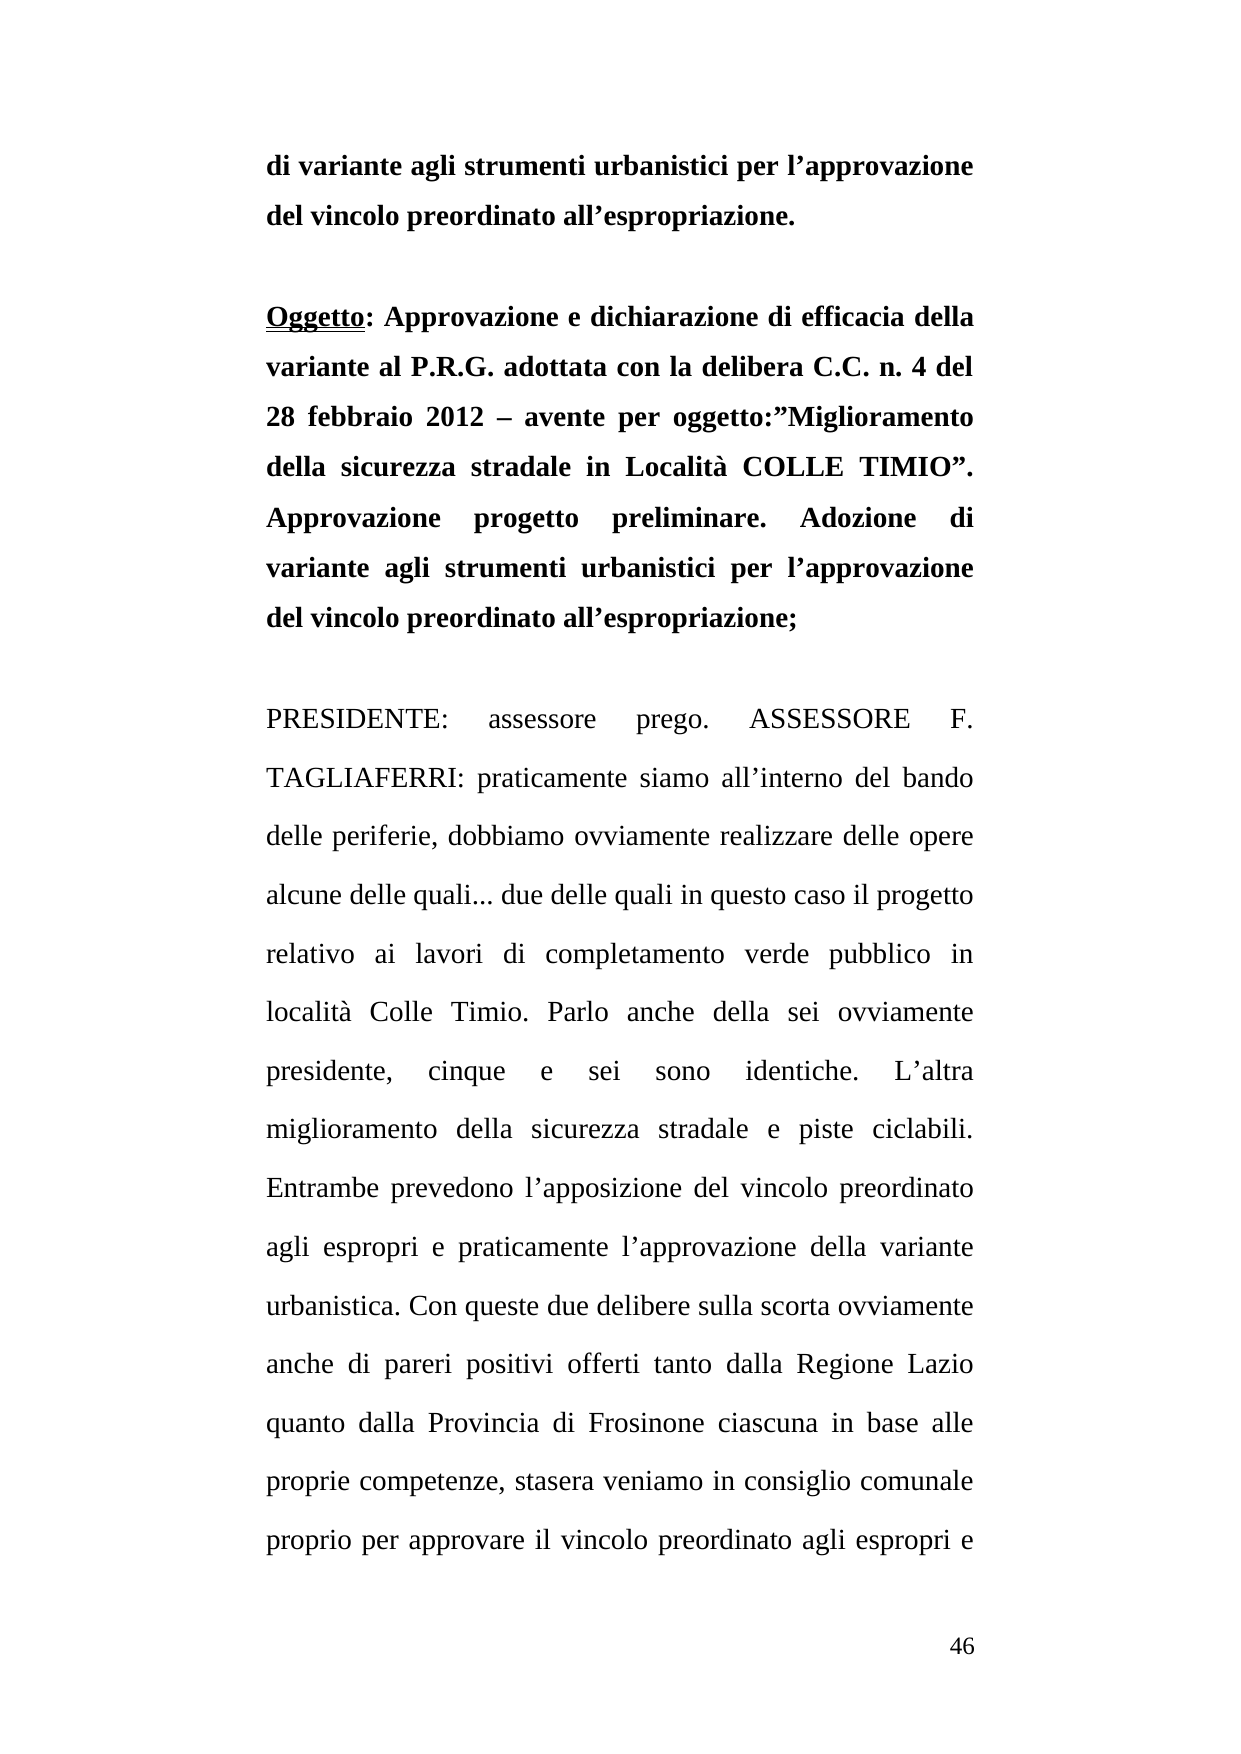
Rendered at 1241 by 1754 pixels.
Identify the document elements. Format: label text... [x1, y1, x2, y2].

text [266, 148, 974, 232]
text Oggetto: Approvazione e dichiarazione di efficacia della variante al P.R.G. adottata con la delibera C.C. n. 4 del 28 febbraio 2012 – avente per oggetto:”Miglioramento della sicurezza stradale in Località COLLE TIMIO”. Approvazione progetto preliminare. Adozione di variante agli strumenti urbanistici per l’approvazione del vincolo preordinato all’espropriazione; [266, 299, 974, 634]
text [266, 701, 974, 1556]
